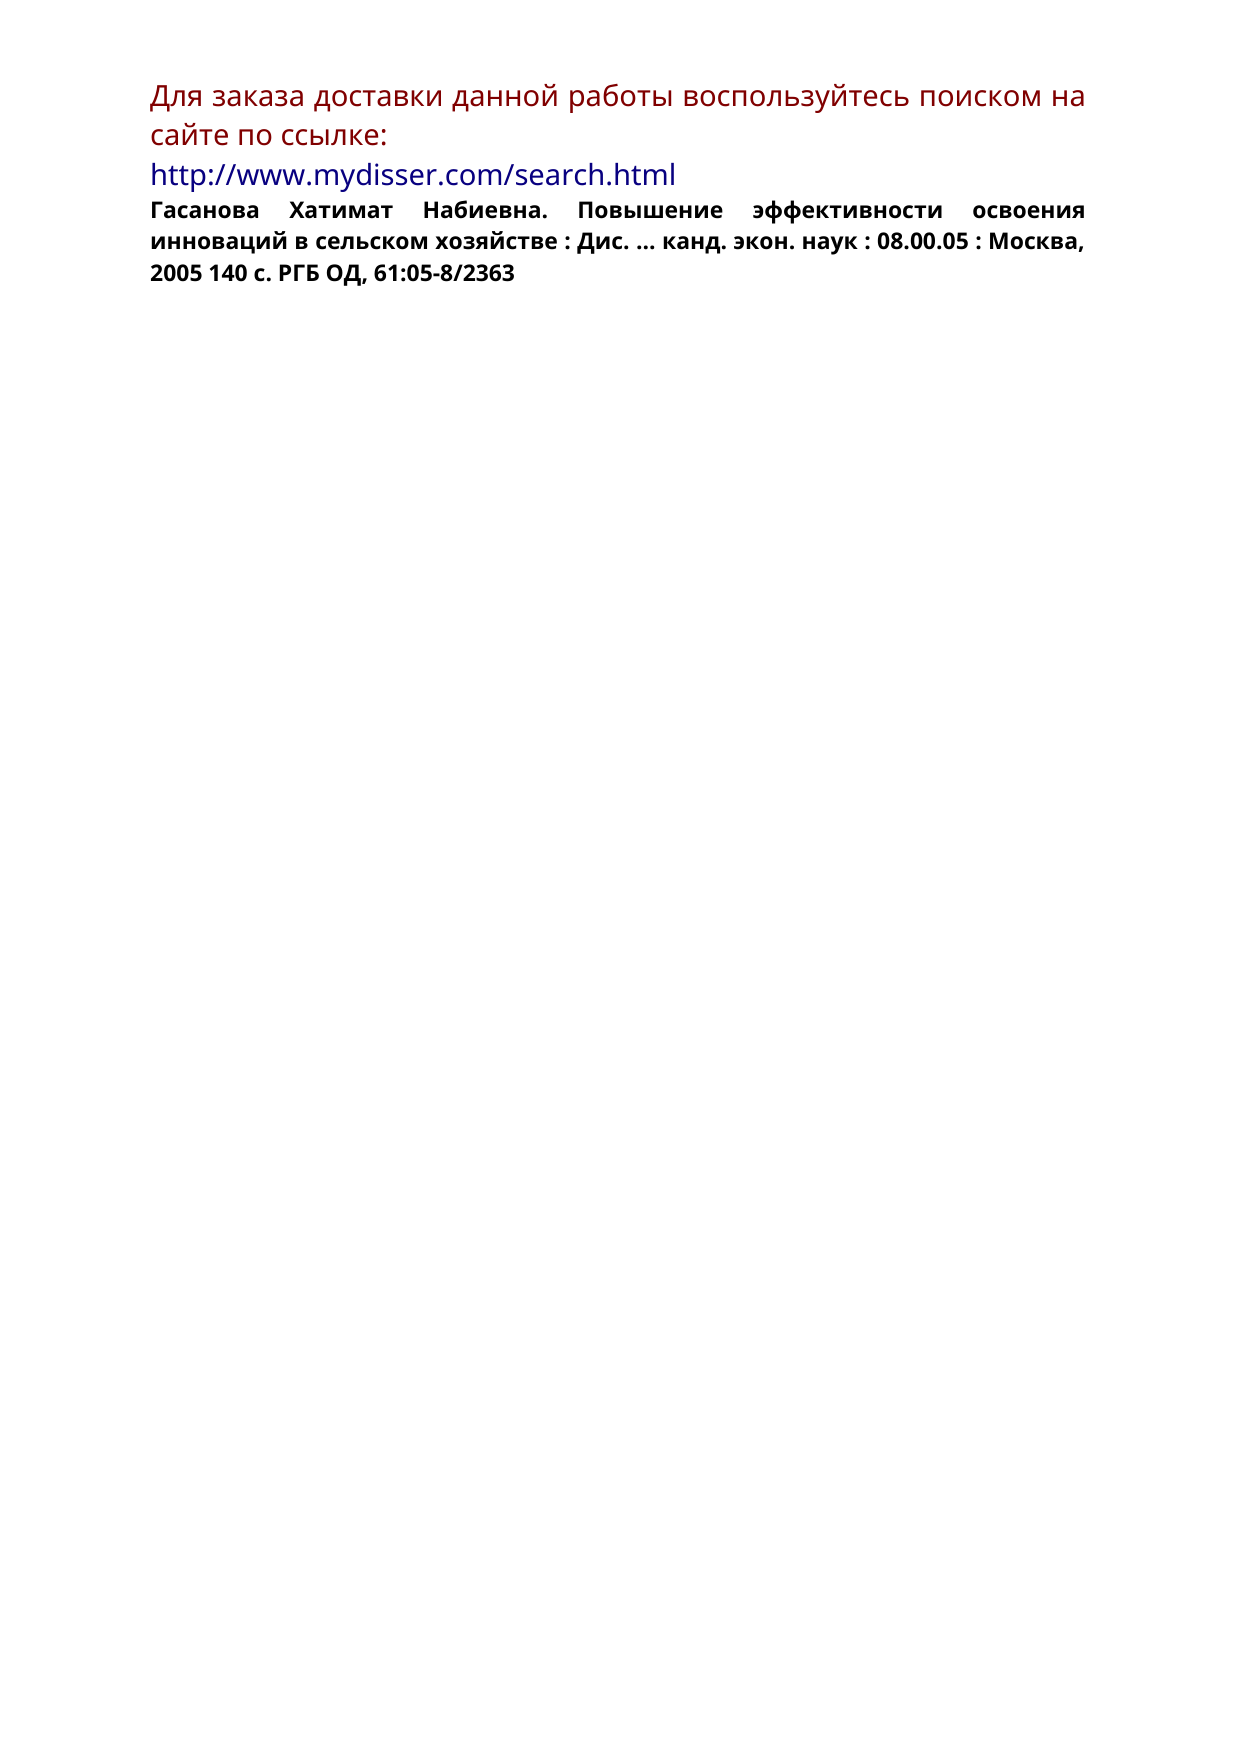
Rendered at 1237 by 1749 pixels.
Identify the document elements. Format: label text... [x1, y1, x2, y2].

text Гасанова Хатимат Набиевна. Повышение эффективности освоения инноваций в сельском хозяйстве : Дис. ... канд. экон. наук : 08.00.05 : Москва, 2005 140 c. РГБ ОД, 61:05-8/2363 [150, 194, 1086, 288]
